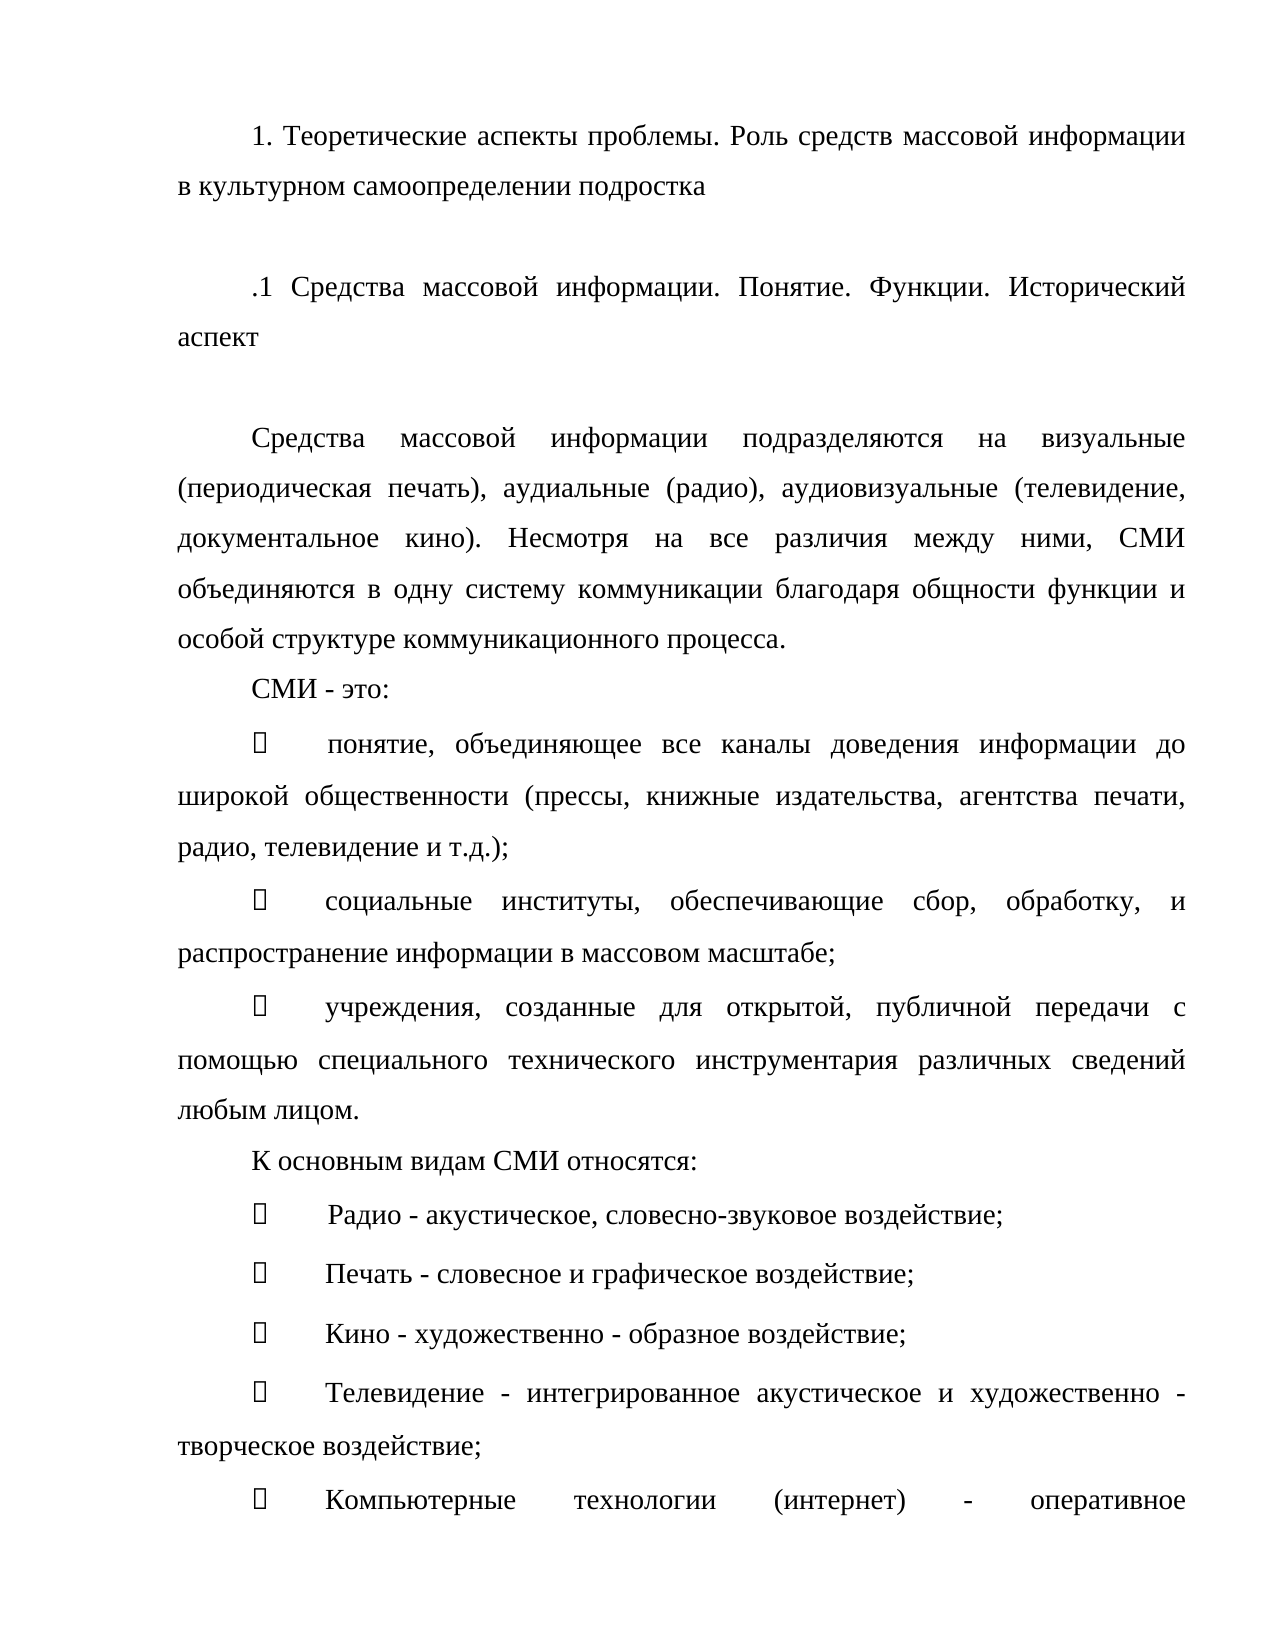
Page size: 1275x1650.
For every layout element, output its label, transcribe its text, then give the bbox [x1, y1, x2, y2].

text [177, 1478, 1186, 1518]
text  социальные институты, обеспечивающие сбор, обработку, и распространение информации в массовом масштабе; [177, 879, 1186, 969]
text  понятие, объединяющее все каналы доведения информации до широкой общественности (прессы, книжные издательства, агентства печати, радио, телевидение и т.д.); [177, 722, 1186, 862]
text 1. Теоретические аспекты проблемы. Роль средств массовой информации в культурном самоопределении подростка [177, 118, 1186, 202]
text  Печать - словесное и графическое воздействие; [177, 1253, 1186, 1292]
text  Радио - акустическое, словесно-звуковое воздействие; [177, 1193, 1186, 1233]
text СМИ - это: [177, 672, 1186, 705]
text К основным видам СМИ относятся: [177, 1143, 1186, 1176]
text  Телевидение - интегрированное акустическое и художественно - творческое воздействие; [177, 1372, 1186, 1462]
text  Кино - художественно - образное воздействие; [177, 1312, 1186, 1352]
text .1 Средства массовой информации. Понятие. Функции. Исторический аспект [177, 269, 1186, 353]
text Средства массовой информации подразделяются на визуальные (периодическая печать), аудиальные (радио), аудиовизуальные (телевидение, документальное кино). Несмотря на все различия между ними, СМИ объединяются в одну систему коммуникации благодаря общности функции и особой структуре коммуникационного процесса. [177, 420, 1186, 655]
text  учреждения, созданные для открытой, публичной передачи с помощью специального технического инструментария различных сведений любым лицом. [177, 986, 1186, 1126]
